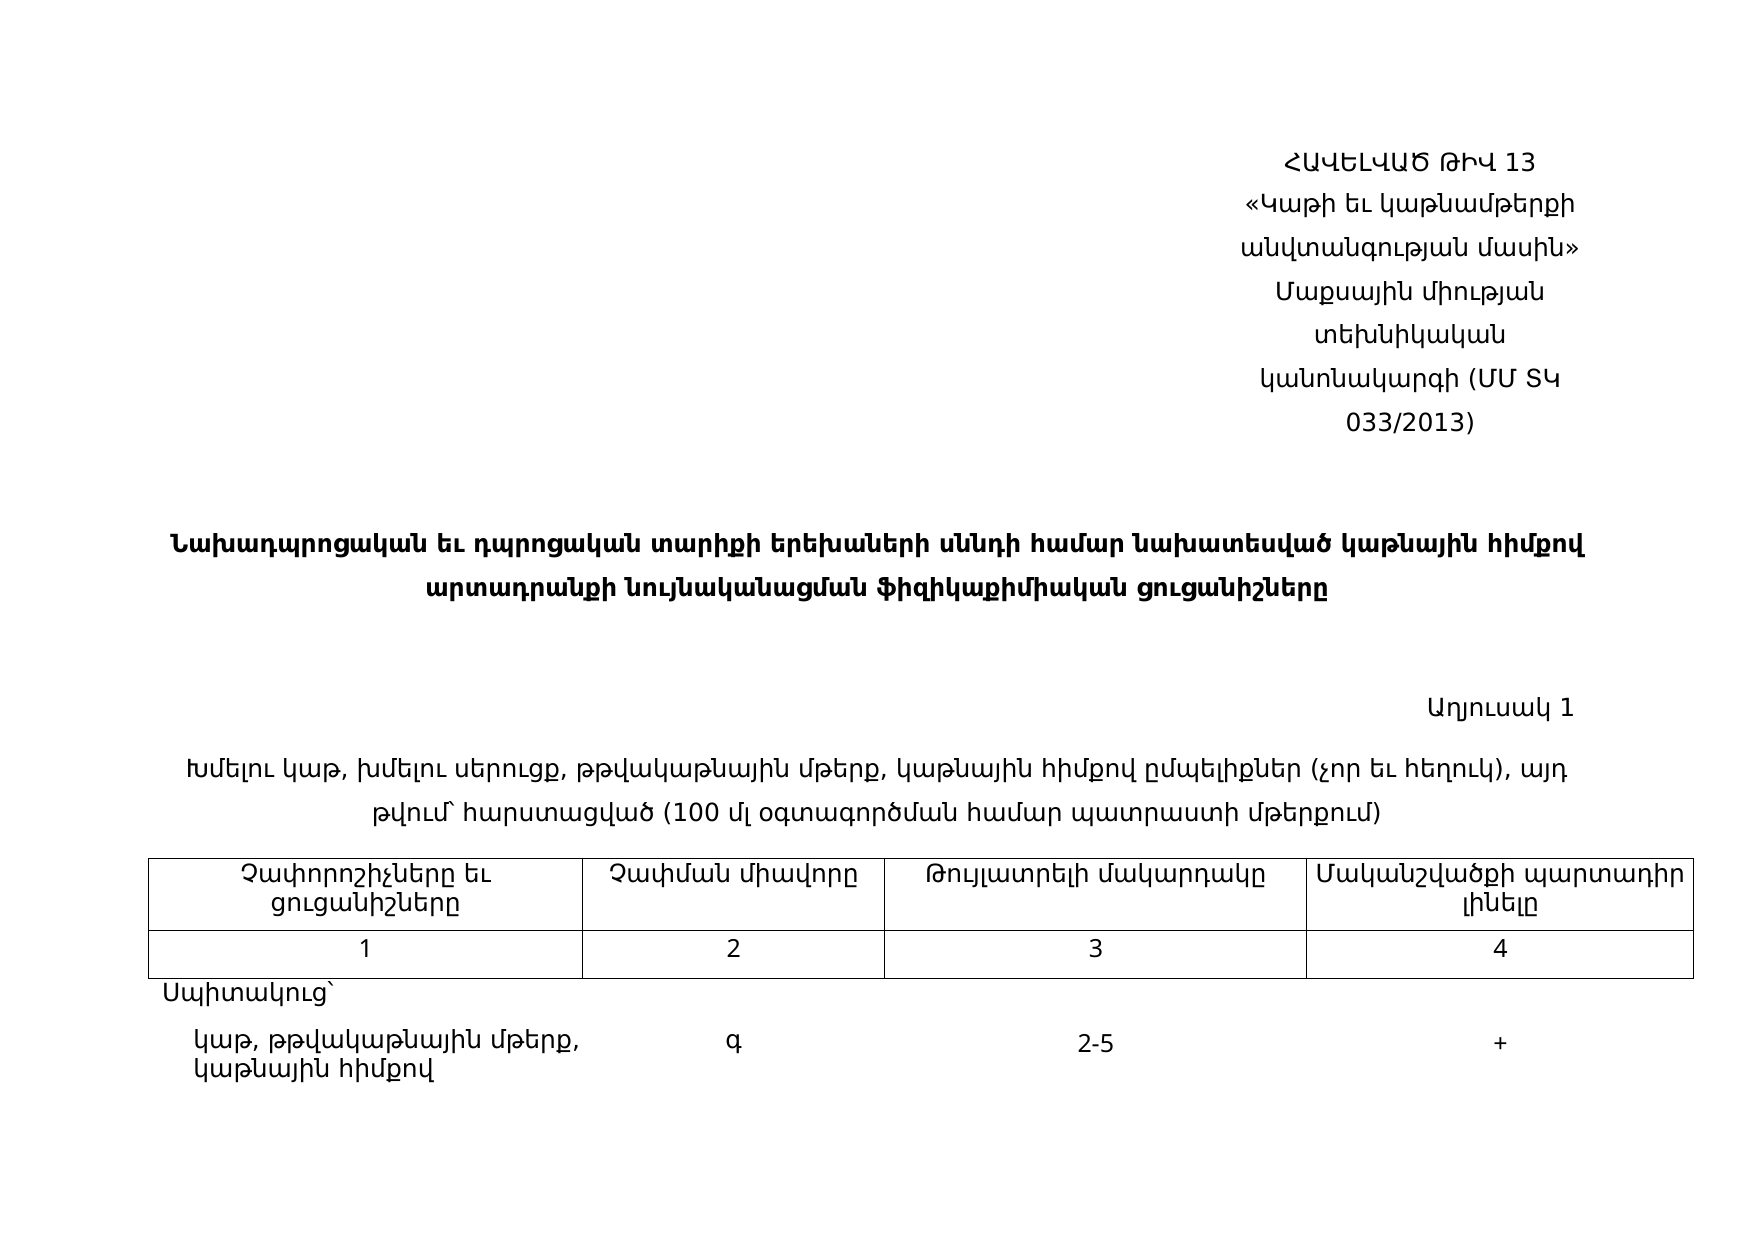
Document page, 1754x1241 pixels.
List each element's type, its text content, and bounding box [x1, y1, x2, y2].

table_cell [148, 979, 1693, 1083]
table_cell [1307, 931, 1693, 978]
text Աղյուսակ 1 [148, 693, 1575, 723]
text ՀԱՎԵԼՎԱԾ ԹԻՎ 13 [1211, 148, 1609, 177]
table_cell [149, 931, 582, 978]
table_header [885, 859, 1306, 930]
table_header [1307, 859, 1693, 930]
text Նախադպրոցական եւ դպրոցական տարիքի երեխաների սննդի համար նախատեսված կաթնային հիմքով արտադրանքի նույնականացման ֆիզիկաքիմիական ցուցանիշները [148, 529, 1606, 602]
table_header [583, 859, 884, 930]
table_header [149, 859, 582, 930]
text «Կաթի եւ կաթնամթերքի անվտանգության մասին» Մաքսային միության տեխնիկական կանոնակարգի (ՄՄ ՏԿ 033/2013) [1211, 189, 1609, 437]
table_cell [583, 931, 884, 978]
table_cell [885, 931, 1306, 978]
text Խմելու կաթ, խմելու սերուցք, թթվակաթնային մթերք, կաթնային հիմքով ըմպելիքներ (չոր եւ հեղուկ), այդ թվում՝ հարստացված (100 մլ օգտագործման համար պատրաստի մթերքում) [148, 754, 1606, 827]
